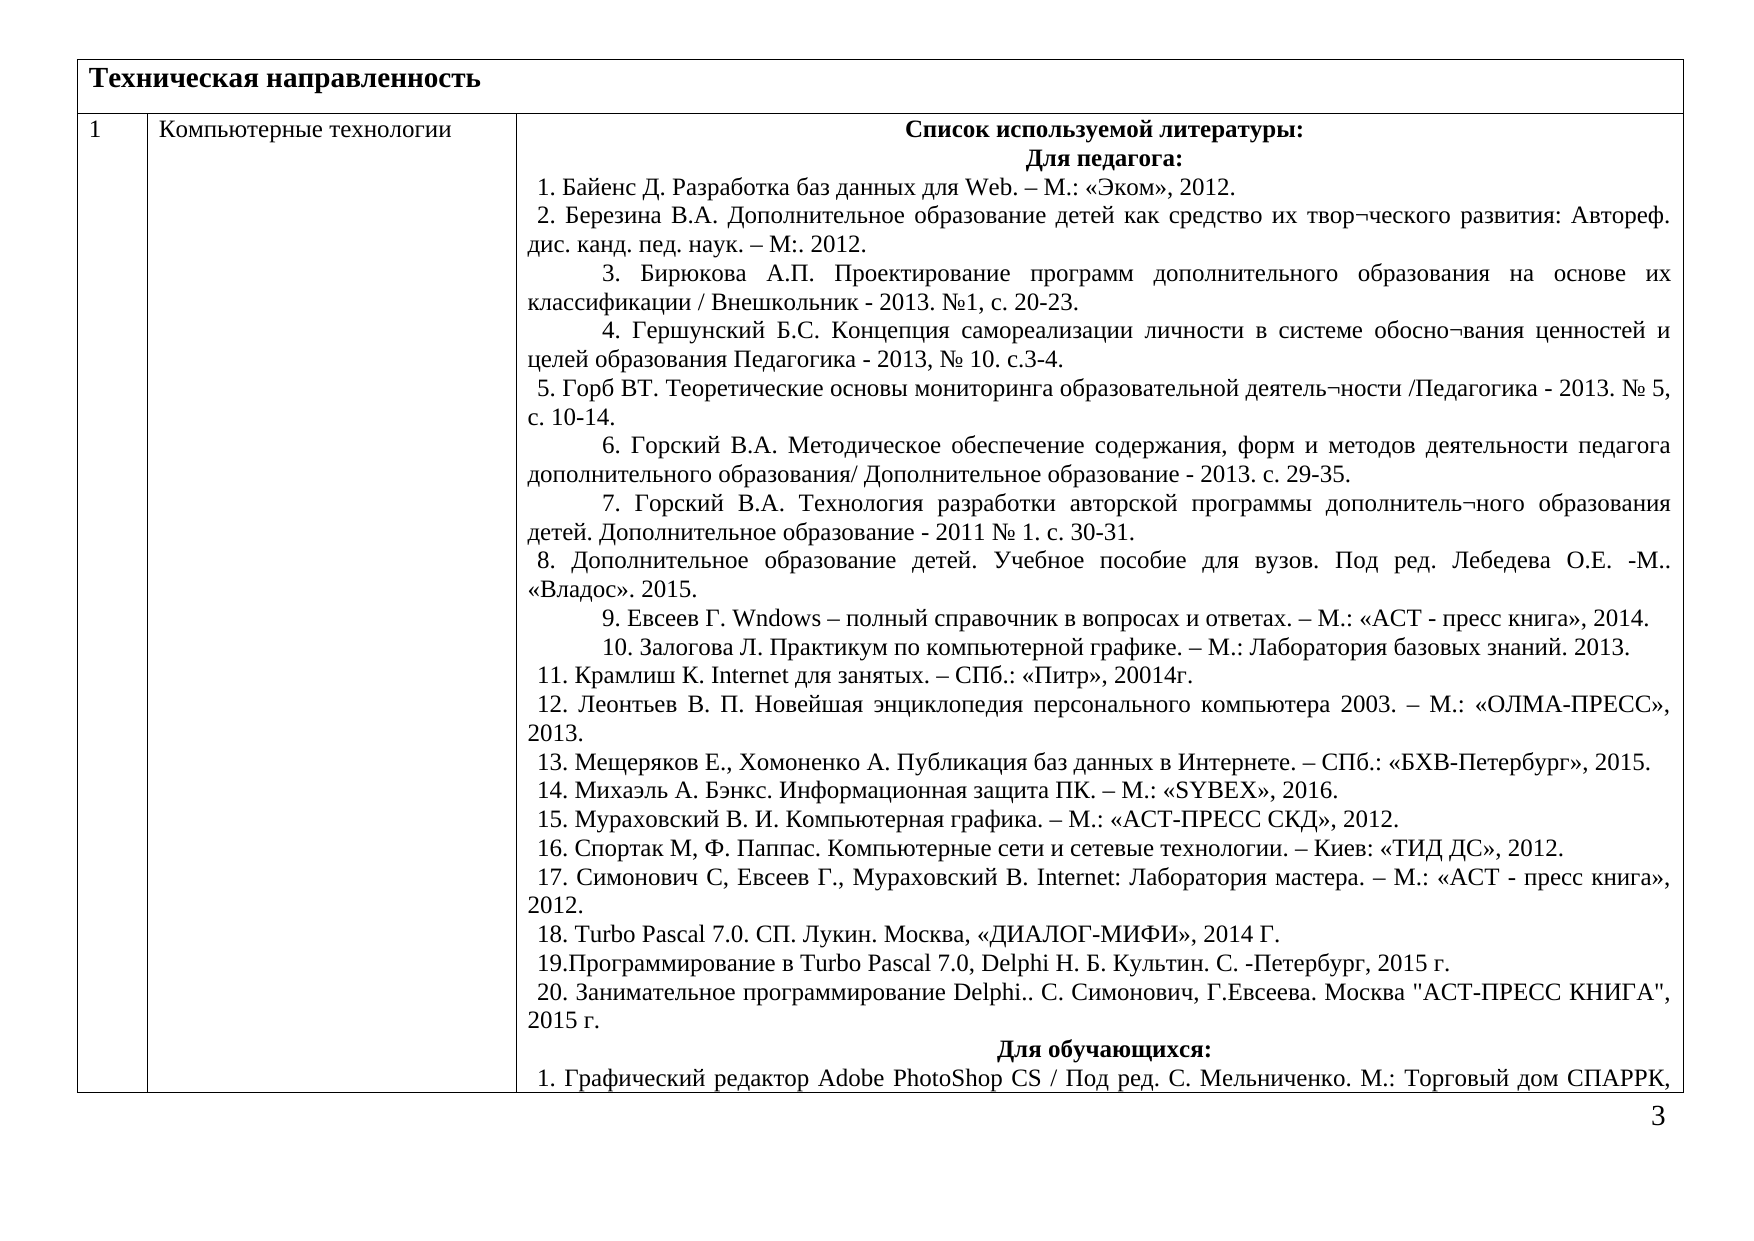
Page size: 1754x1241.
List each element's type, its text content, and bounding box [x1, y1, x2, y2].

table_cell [517, 114, 1683, 1092]
table_cell 1 [78, 114, 147, 1092]
table_cell Техническая направленность [78, 60, 1683, 113]
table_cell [148, 114, 516, 1092]
